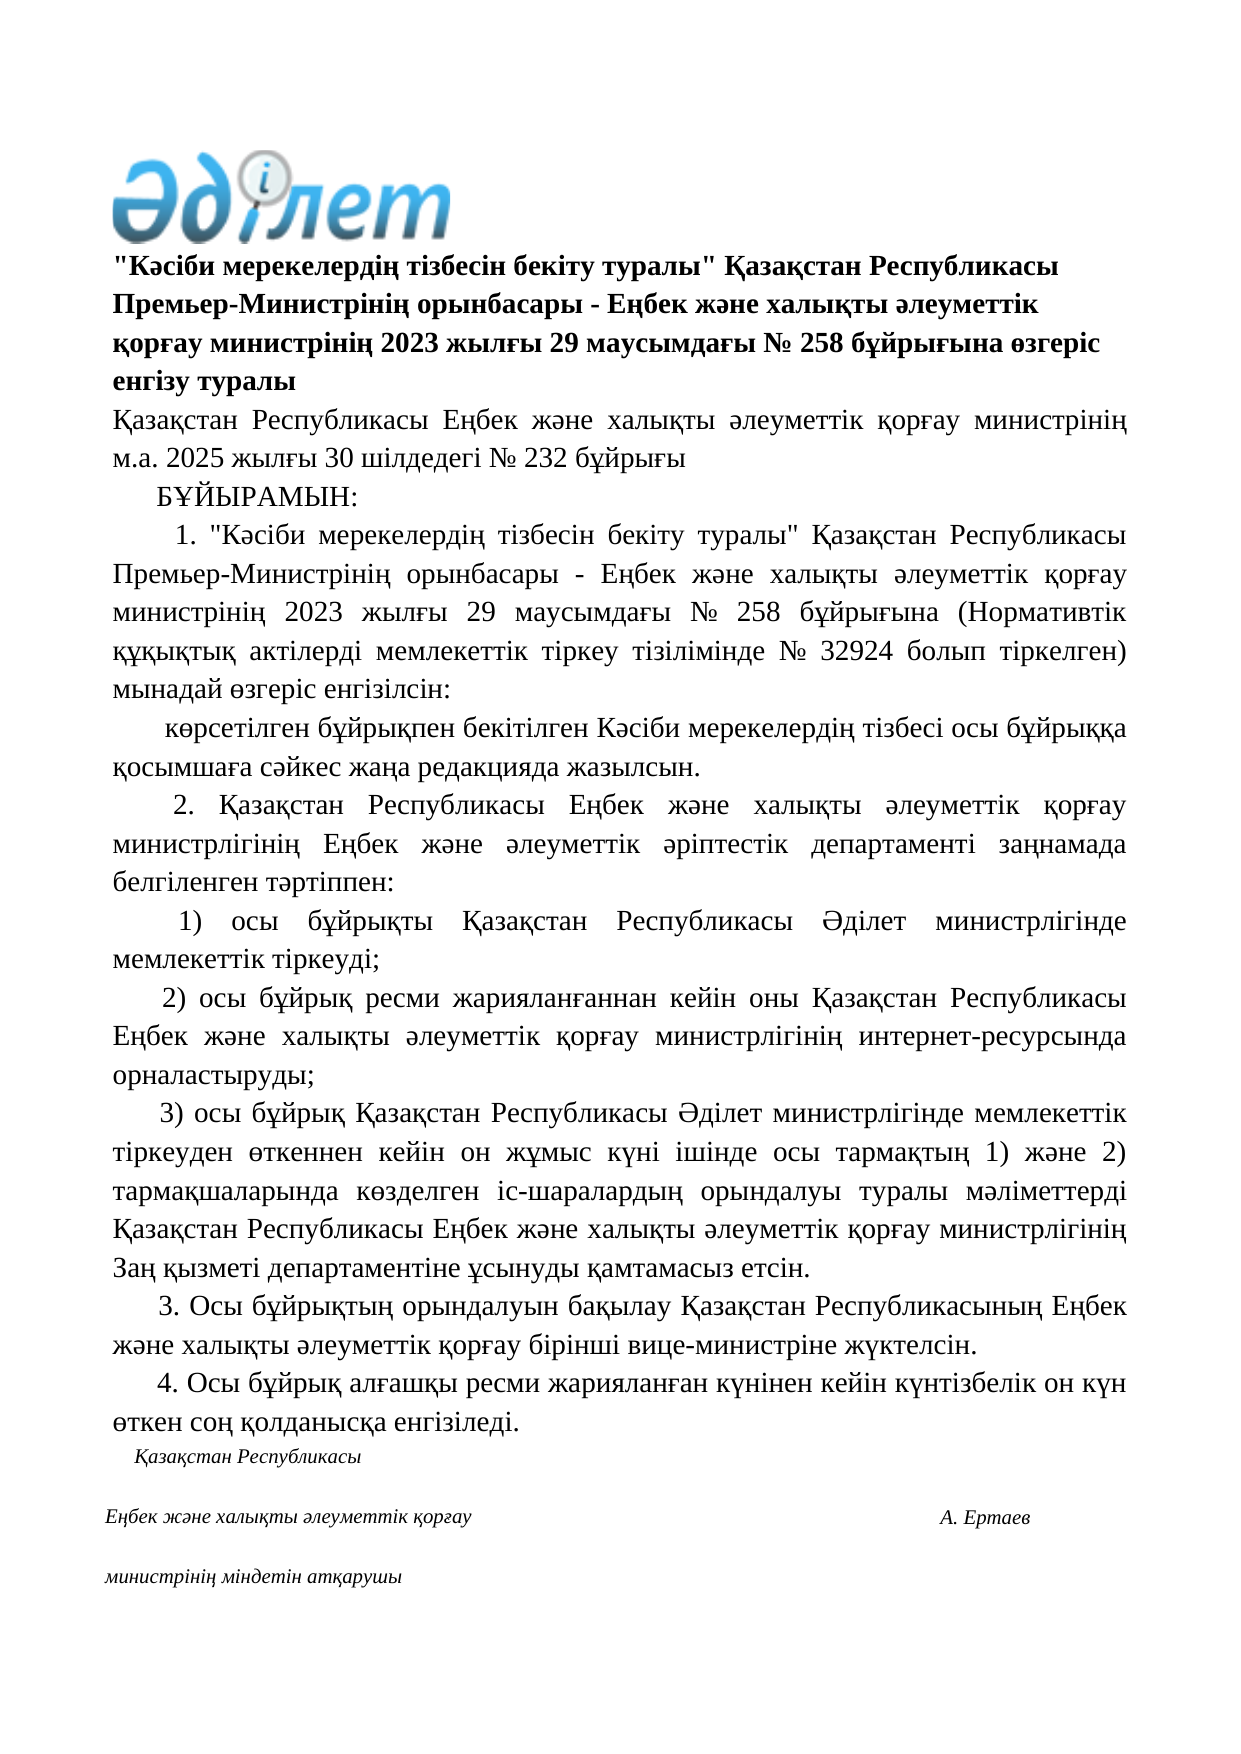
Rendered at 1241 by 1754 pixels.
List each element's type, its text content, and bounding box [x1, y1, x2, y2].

table_header А. Ертаев [939, 1443, 1240, 1595]
text 2) осы бұйрық ресми жарияланғаннан кейін оны Қазақстан Республикасы Еңбек және халықты әлеуметтік қорғау министрлігінің интернет-ресурсында орналастыруды; [112, 980, 1128, 1091]
picture [112, 150, 451, 244]
table_header Қазақстан Республикасы Еңбек және халықты әлеуметтік қорғау министрінің міндетін атқарушы [101, 1443, 939, 1595]
text 3) осы бұйрық Қазақстан Республикасы Әділет министрлігінде мемлекеттік тіркеуден өткеннен кейін он жұмыс күні ішінде осы тармақтың 1) және 2) тармақшаларында көзделген іс-шаралардың орындалуы туралы мәліметтерді Қазақстан Республикасы Еңбек және халықты әлеуметтік қорғау министрлігінің Заң қызметі департаментіне ұсынуды қамтамасыз етсін. [112, 1096, 1128, 1283]
text көрсетілген бұйрықпен бекітілген Кәсіби мерекелердің тізбесі осы бұйрыққа қосымшаға сәйкес жаңа редакцияда жазылсын. [112, 710, 1128, 782]
text 1. "Кәсіби мерекелердің тізбесін бекіту туралы" Қазақстан Республикасы Премьер-Министрінің орынбасары - Еңбек және халықты әлеуметтік қорғау министрінің 2023 жылғы 29 маусымдағы № 258 бұйрығына (Нормативтік құқықтық актілерді мемлекеттік тіркеу тізілімінде № 32924 болып тіркелген) мынадай өзгеріс енгізілсін: [112, 517, 1128, 705]
text 1) осы бұйрықты Қазақстан Республикасы Әділет министрлігінде мемлекеттік тіркеуді; [112, 903, 1128, 975]
text Қазақстан Республикасы Еңбек және халықты әлеуметтік қорғау министрінің м.а. 2025 жылғы 30 шiлдедегi № 232 бұйрығы [112, 402, 1128, 474]
text 3. Осы бұйрықтың орындалуын бақылау Қазақстан Республикасының Еңбек және халықты әлеуметтік қорғау бірінші вице-министріне жүктелсін. [112, 1288, 1128, 1360]
text 2. Қазақстан Республикасы Еңбек және халықты әлеуметтік қорғау министрлігінің Еңбек және әлеуметтік әріптестік департаменті заңнамада белгіленген тәртіппен: [112, 787, 1128, 898]
text БҰЙЫРАМЫН: [112, 479, 1128, 512]
text 4. Осы бұйрық алғашқы ресми жарияланған күнінен кейін күнтізбелік он күн өткен соң қолданысқа енгізіледі. [112, 1365, 1128, 1437]
text "Кәсіби мерекелердің тізбесін бекіту туралы" Қазақстан Республикасы Премьер-Министрінің орынбасары - Еңбек және халықты әлеуметтік қорғау министрінің 2023 жылғы 29 маусымдағы № 258 бұйрығына өзгеріс енгізу туралы [112, 248, 1128, 397]
